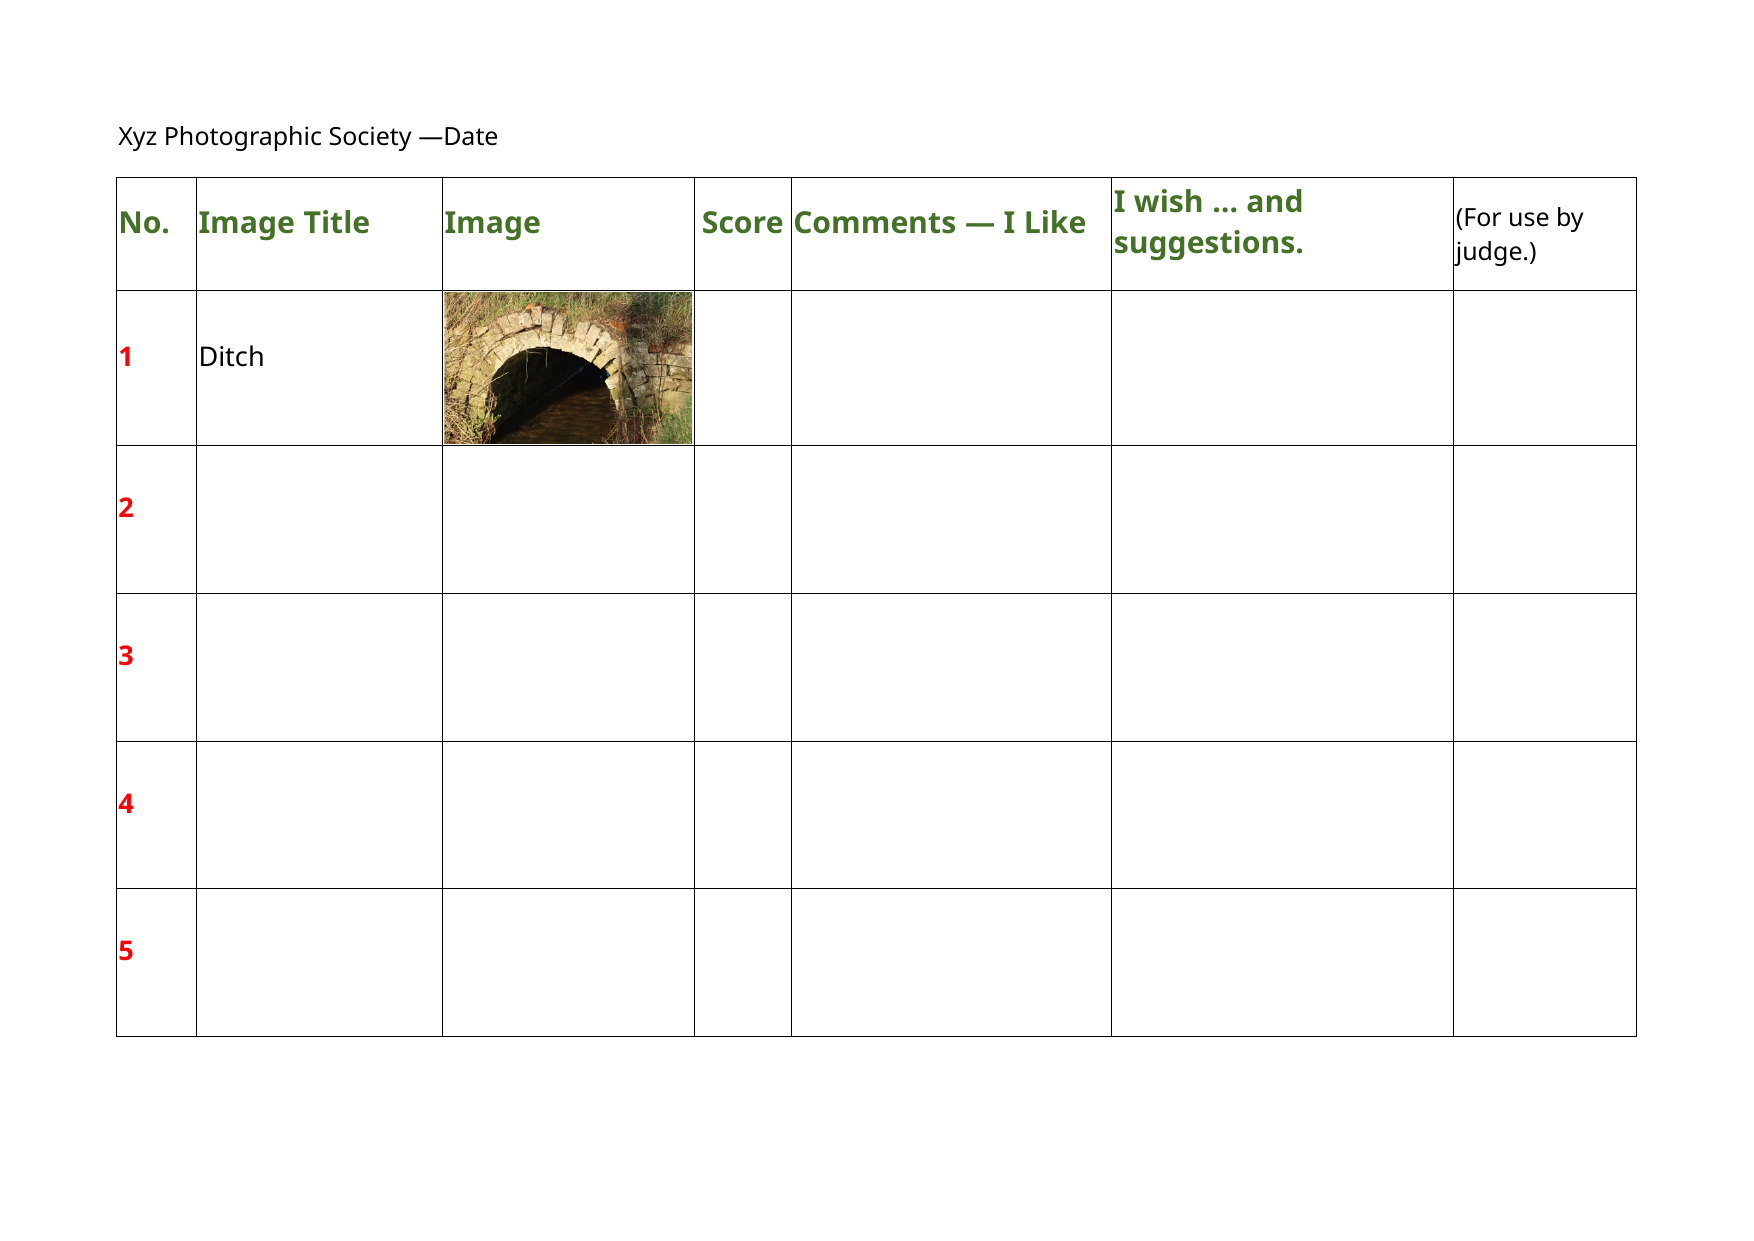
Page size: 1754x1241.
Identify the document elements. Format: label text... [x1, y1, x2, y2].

table_cell [1112, 594, 1453, 741]
table_cell [1112, 742, 1453, 888]
table_cell [1112, 291, 1453, 445]
table_cell 4 [117, 742, 196, 888]
table_cell [1454, 742, 1636, 888]
table_cell [443, 742, 694, 888]
table_header Score [695, 178, 791, 290]
table_cell [1112, 446, 1453, 593]
table_cell [792, 889, 1111, 1036]
table_header (For use by judge.) [1454, 178, 1636, 290]
table_cell [1454, 446, 1636, 593]
table_cell [197, 446, 442, 593]
table_cell [792, 742, 1111, 888]
table_cell [197, 889, 442, 1036]
picture [444, 292, 693, 444]
table_cell 1 [117, 291, 196, 445]
table_header Image Title [197, 178, 442, 290]
table_cell [695, 594, 791, 741]
table_cell [197, 594, 442, 741]
table_cell [443, 446, 694, 593]
table_cell [443, 889, 694, 1036]
table_cell [197, 742, 442, 888]
table_cell [792, 446, 1111, 593]
table_cell [1112, 889, 1453, 1036]
table_cell [1454, 291, 1636, 445]
table_cell [1454, 889, 1636, 1036]
table_cell [792, 594, 1111, 741]
table_cell [443, 594, 694, 741]
table_header Comments — I Like [792, 178, 1111, 290]
table_cell 3 [117, 594, 196, 741]
table_cell Ditch [197, 291, 442, 445]
table_header No. [117, 178, 196, 290]
table_cell 2 [117, 446, 196, 593]
table_header I wish … and suggestions. [1112, 178, 1453, 290]
text Xyz Photographic Society —Date [118, 118, 1636, 152]
table_cell [695, 446, 791, 593]
table_cell [792, 291, 1111, 445]
table_cell [695, 742, 791, 888]
table_cell [1454, 594, 1636, 741]
table_header Image [443, 178, 694, 290]
table_cell [695, 889, 791, 1036]
table_cell [695, 291, 791, 445]
table_cell 5 [117, 889, 196, 1036]
